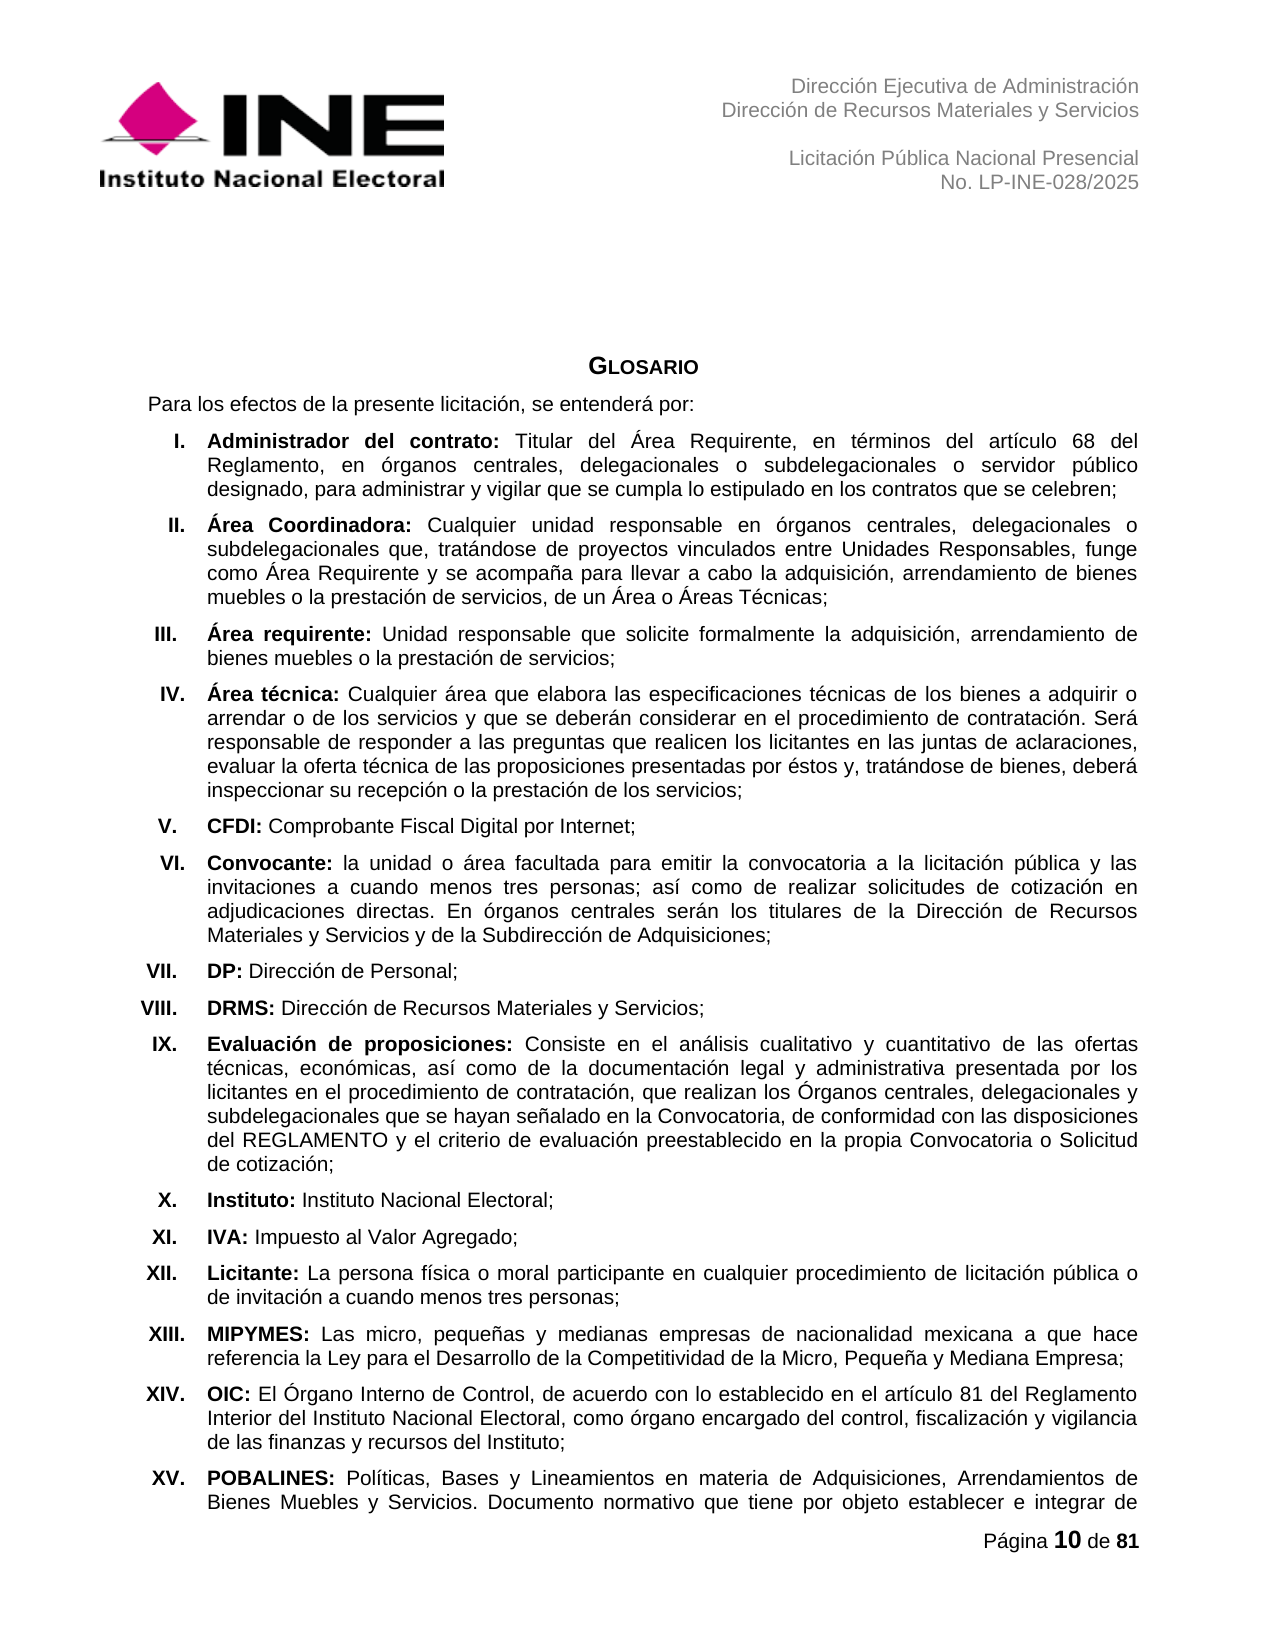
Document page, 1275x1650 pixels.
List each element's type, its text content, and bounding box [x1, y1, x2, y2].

list CFDI: Comprobante Fiscal Digital por Internet; [177, 814, 1139, 838]
list Licitante: La persona física o moral participante en cualquier procedimiento de licitación pública o de invitación a cuando menos tres personas; [177, 1261, 1139, 1309]
list Administrador del contrato: Titular del Área Requirente, en términos del artículo 68 del Reglamento, en órganos centrales, delegacionales o subdelegacionales o servidor público designado, para administrar y vigilar que se cumpla lo estipulado en los contratos que se celebren; [185, 429, 1139, 501]
list IVA: Impuesto al Valor Agregado; [177, 1224, 1139, 1248]
text Glosario [148, 351, 1139, 380]
text Para los efectos de la presente licitación, se entenderá por: [148, 392, 1139, 416]
list Área Coordinadora: Cualquier unidad responsable en órganos centrales, delegacionales o subdelegacionales que, tratándose de proyectos vinculados entre Unidades Responsables, funge como Área Requirente y se acompaña para llevar a cabo la adquisición, arrendamiento de bienes muebles o la prestación de servicios, de un Área o Áreas Técnicas; [185, 513, 1139, 609]
list OIC: El Órgano Interno de Control, de acuerdo con lo establecido en el artículo 81 del Reglamento Interior del Instituto Nacional Electoral, como órgano encargado del control, fiscalización y vigilancia de las finanzas y recursos del Instituto; [185, 1382, 1139, 1454]
list Evaluación de proposiciones: Consiste en el análisis cualitativo y cuantitativo de las ofertas técnicas, económicas, así como de la documentación legal y administrativa presentada por los licitantes en el procedimiento de contratación, que realizan los Órganos centrales, delegacionales y subdelegacionales que se hayan señalado en la Convocatoria, de conformidad con las disposiciones del REGLAMENTO y el criterio de evaluación preestablecido en la propia Convocatoria o Solicitud de cotización; [177, 1032, 1139, 1176]
list Convocante: la unidad o área facultada para emitir la convocatoria a la licitación pública y las invitaciones a cuando menos tres personas; así como de realizar solicitudes de cotización en adjudicaciones directas. En órganos centrales serán los titulares de la Dirección de Recursos Materiales y Servicios y de la Subdirección de Adquisiciones; [185, 851, 1139, 946]
list Área requirente: Unidad responsable que solicite formalmente la adquisición, arrendamiento de bienes muebles o la prestación de servicios; [177, 621, 1139, 669]
picture [100, 82, 444, 187]
list DP: Dirección de Personal; [177, 959, 1139, 983]
list Instituto: Instituto Nacional Electoral; [177, 1188, 1139, 1212]
list Área técnica: Cualquier área que elabora las especificaciones técnicas de los bienes a adquirir o arrendar o de los servicios y que se deberán considerar en el procedimiento de contratación. Será responsable de responder a las preguntas que realicen los licitantes en las juntas de aclaraciones, evaluar la oferta técnica de las proposiciones presentadas por éstos y, tratándose de bienes, deberá inspeccionar su recepción o la prestación de los servicios; [185, 682, 1139, 802]
list MIPYMES: Las micro, pequeñas y medianas empresas de nacionalidad mexicana a que hace referencia la Ley para el Desarrollo de la Competitividad de la Micro, Pequeña y Mediana Empresa; [185, 1321, 1139, 1369]
list DRMS: Dirección de Recursos Materiales y Servicios; [177, 995, 1139, 1019]
